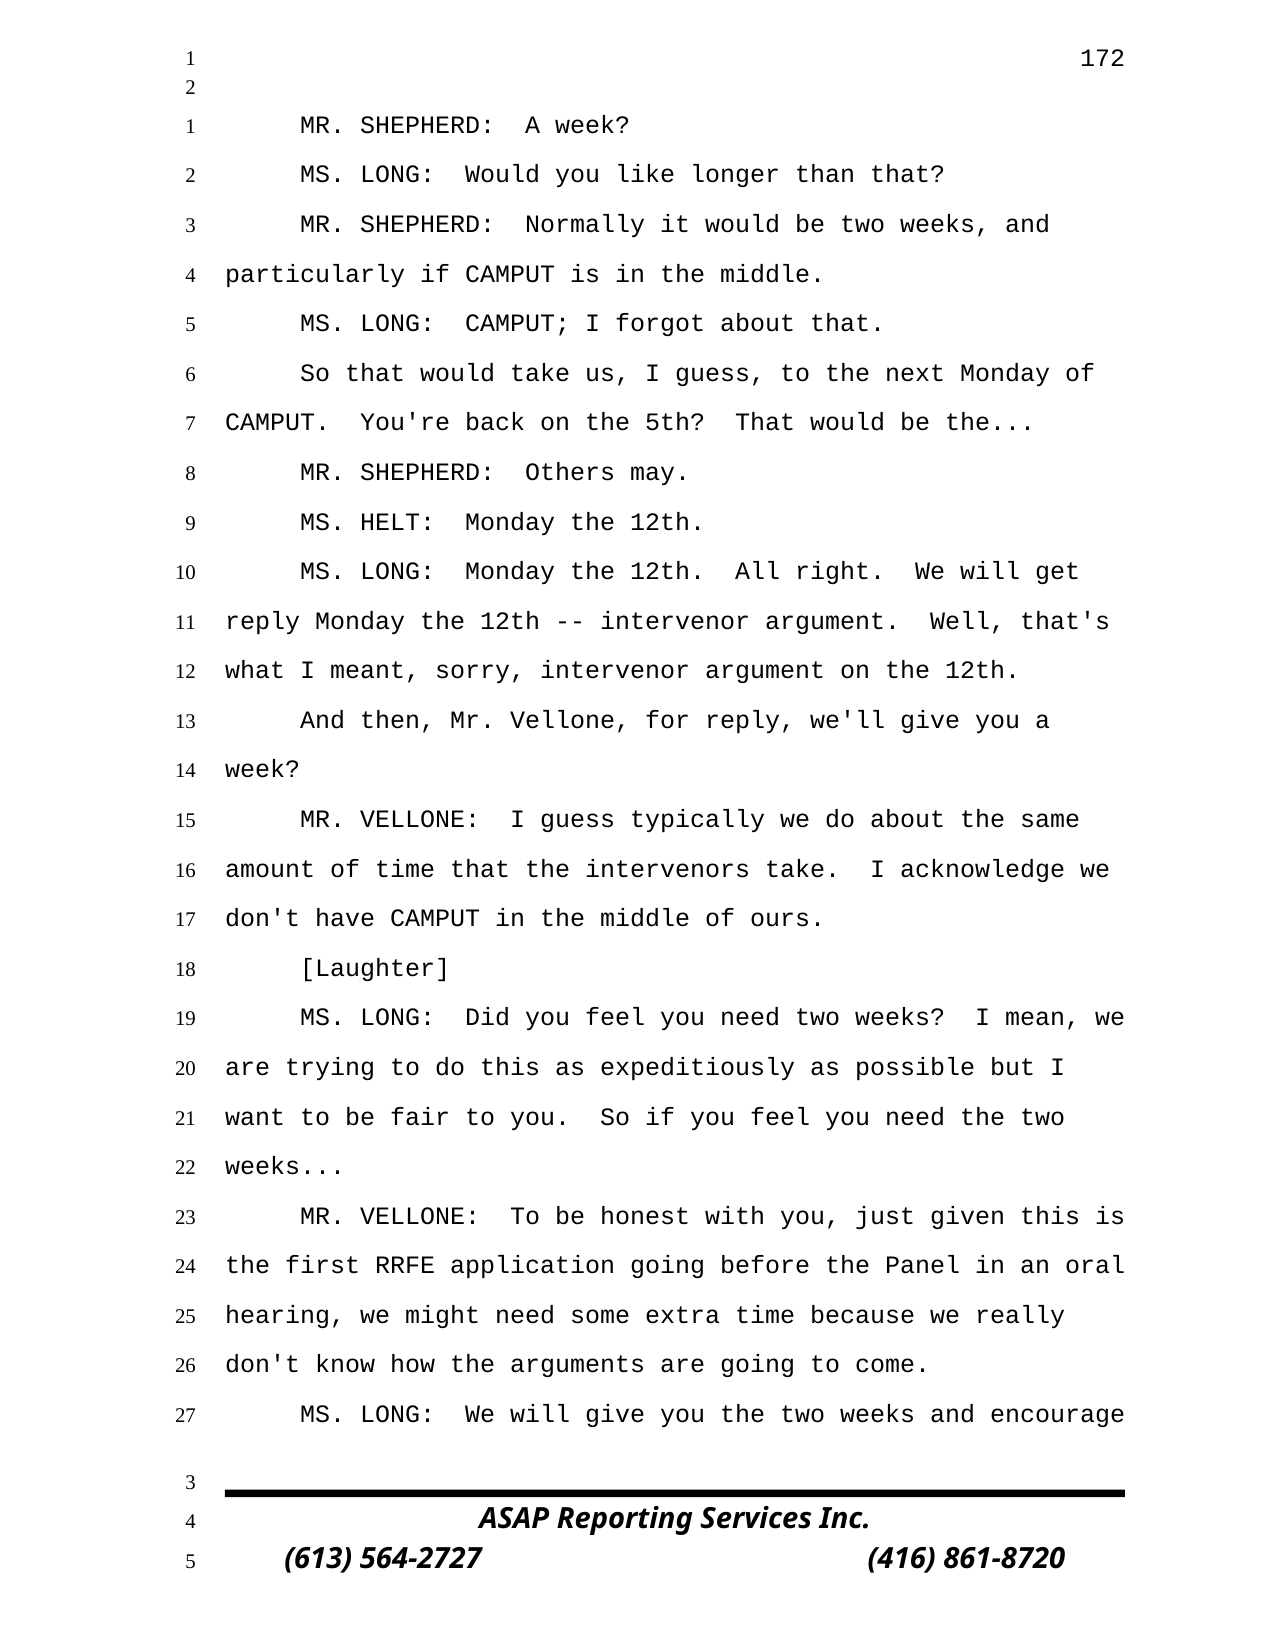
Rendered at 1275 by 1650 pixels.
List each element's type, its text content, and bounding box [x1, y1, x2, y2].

text MS. LONG: Did you feel you need two weeks? I mean, we are trying to do this as expeditiously as possible but I want to be fair to you. So if you feel you need the two weeks... [225, 1005, 1125, 1182]
text MR. SHEPHERD: A week? [225, 112, 1125, 141]
text MR. SHEPHERD: Others may. [225, 459, 1125, 488]
text MR. SHEPHERD: Normally it would be two weeks, and particularly if CAMPUT is in the middle. [225, 212, 1125, 289]
text MS. LONG: Monday the 12th. All right. We will get reply Monday the 12th -- intervenor argument. Well, that's what I meant, sorry, intervenor argument on the 12th. [225, 559, 1125, 686]
text MR. VELLONE: I guess typically we do about the same amount of time that the intervenors take. I acknowledge we don't have CAMPUT in the middle of ours. [225, 807, 1125, 934]
text MS. LONG: CAMPUT; I forgot about that. [225, 311, 1125, 339]
text MS. HELT: Monday the 12th. [225, 509, 1125, 537]
text And then, Mr. Vellone, for reply, we'll give you a week? [225, 707, 1125, 785]
text MS. LONG: Would you like longer than that? [225, 162, 1125, 190]
text MR. VELLONE: To be honest with you, just given this is the first RRFE application going before the Panel in an oral hearing, we might need some extra time because we really don't know how the arguments are going to come. [225, 1203, 1125, 1380]
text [225, 1402, 1125, 1430]
text [Laughter] [225, 955, 1125, 984]
text So that would take us, I guess, to the next Monday of CAMPUT. You're back on the 5th? That would be the... [225, 360, 1125, 438]
